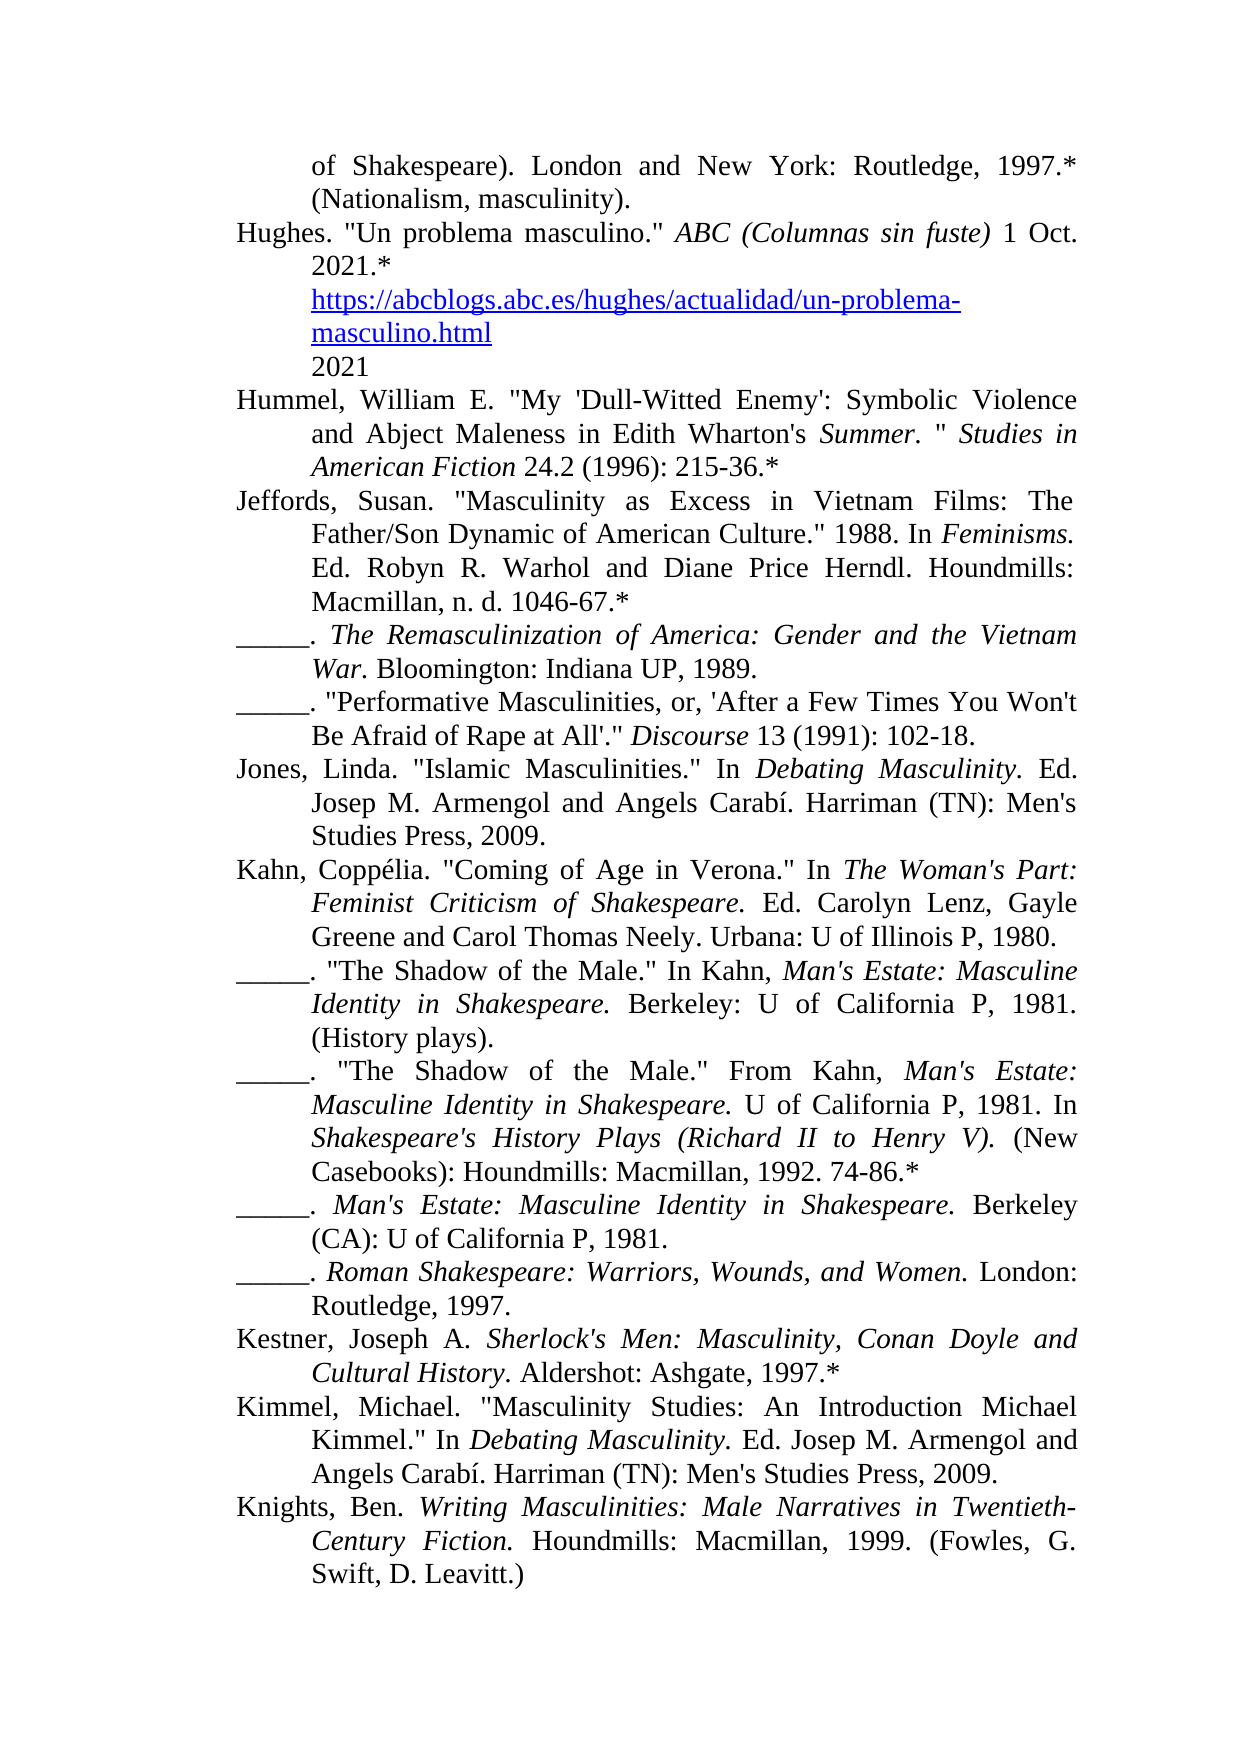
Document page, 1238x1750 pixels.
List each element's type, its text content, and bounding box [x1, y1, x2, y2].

text _____. "The Shadow of the Male." From Kahn, Man's Estate: Masculine Identity in Shakespeare. U of California P, 1981. In Shakespeare's History Plays (Richard II to Henry V). (New Casebooks): Houndmills: Macmillan, 1992. 74-86.* [236, 1053, 1078, 1187]
text Hughes. "Un problema masculino." ABC (Columnas sin fuste) 1 Oct. 2021.* [236, 215, 1078, 282]
text _____. "Performative Masculinities, or, 'After a Few Times You Won't Be Afraid of Rape at All'." Discourse 13 (1991): 102-18. [236, 684, 1078, 751]
text _____. Man's Estate: Masculine Identity in Shakespeare. Berkeley (CA): U of California P, 1981. [236, 1187, 1078, 1254]
text https://abcblogs.abc.es/hughes/actualidad/un-problema-masculino.html [236, 282, 1078, 349]
text _____. "The Shadow of the Male." In Kahn, Man's Estate: Masculine Identity in Shakespeare. Berkeley: U of California P, 1981. (History plays). [236, 953, 1078, 1053]
text _____. The Remasculinization of America: Gender and the Vietnam War. Bloomington: Indiana UP, 1989. [236, 617, 1078, 684]
text Kimmel, Michael. "Masculinity Studies: An Introduction Michael Kimmel." In Debating Masculinity. Ed. Josep M. Armengol and Angels Carabí. Harriman (TN): Men's Studies Press, 2009. [236, 1389, 1078, 1489]
text Hummel, William E. "My 'Dull-Witted Enemy': Symbolic Violence and Abject Maleness in Edith Wharton's Summer. " Studies in American Fiction 24.2 (1996): 215-36.* [236, 382, 1078, 483]
text Kahn, Coppélia. "Coming of Age in Verona." In The Woman's Part: Feminist Criticism of Shakespeare. Ed. Carolyn Lenz, Gayle Greene and Carol Thomas Neely. Urbana: U of Illinois P, 1980. [236, 852, 1078, 953]
text Knights, Ben. Writing Masculinities: Male Narratives in Twentieth-Century Fiction. Houndmills: Macmillan, 1999. (Fowles, G. Swift, D. Leavitt.) [236, 1489, 1077, 1590]
text Jeffords, Susan. "Masculinity as Excess in Vietnam Films: The Father/Son Dynamic of American Culture." 1988. In Feminisms. Ed. Robyn R. Warhol and Diane Price Herndl. Houndmills: Macmillan, n. d. 1046-67.* [236, 483, 1075, 617]
text Jones, Linda. "Islamic Masculinities." In Debating Masculinity. Ed. Josep M. Armengol and Angels Carabí. Harriman (TN): Men's Studies Press, 2009. [236, 751, 1078, 852]
text _____. Roman Shakespeare: Warriors, Wounds, and Women. London: Routledge, 1997. [236, 1254, 1078, 1322]
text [236, 148, 1078, 215]
text Kestner, Joseph A. Sherlock's Men: Masculinity, Conan Doyle and Cultural History. Aldershot: Ashgate, 1997.* [236, 1322, 1078, 1389]
text 2021 [236, 349, 1078, 382]
